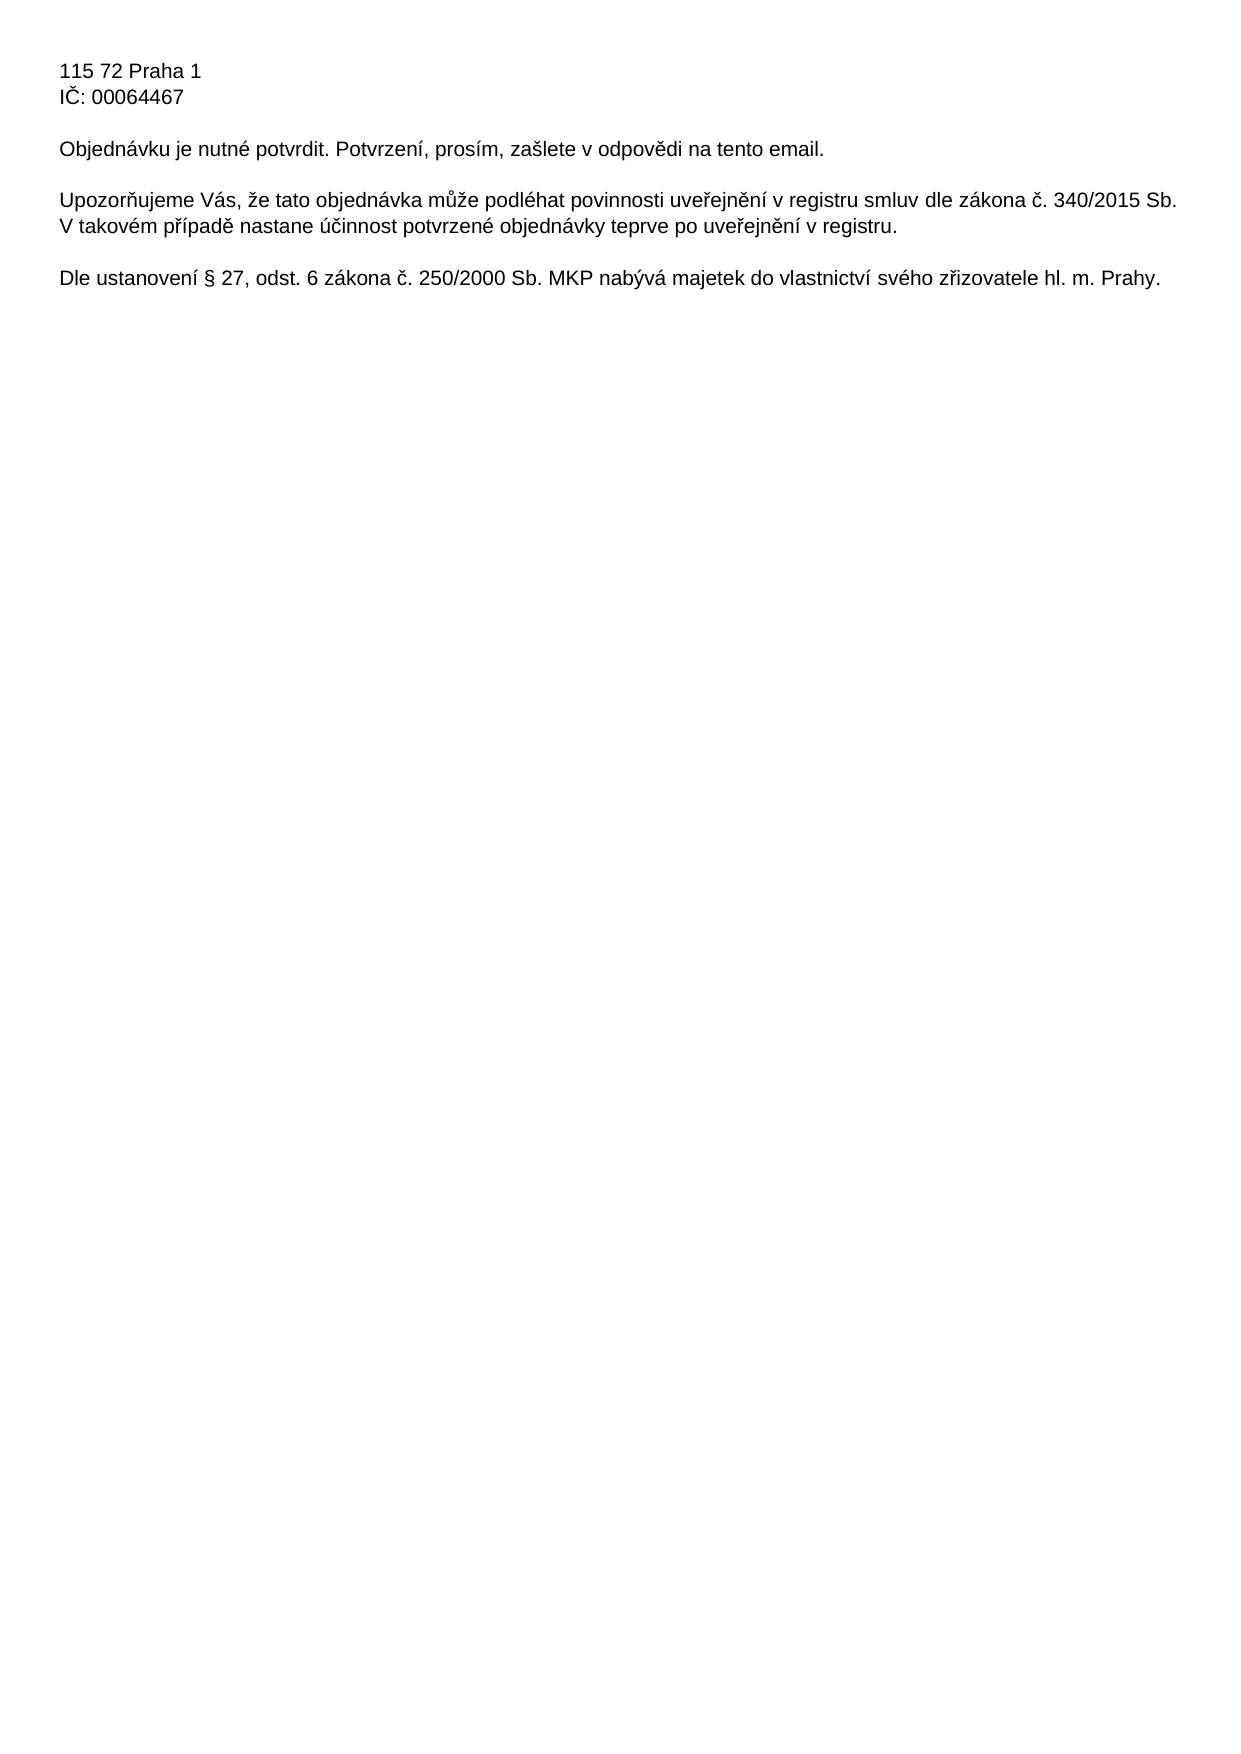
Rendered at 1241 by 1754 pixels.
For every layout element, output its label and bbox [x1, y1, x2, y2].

text [59, 59, 1181, 290]
